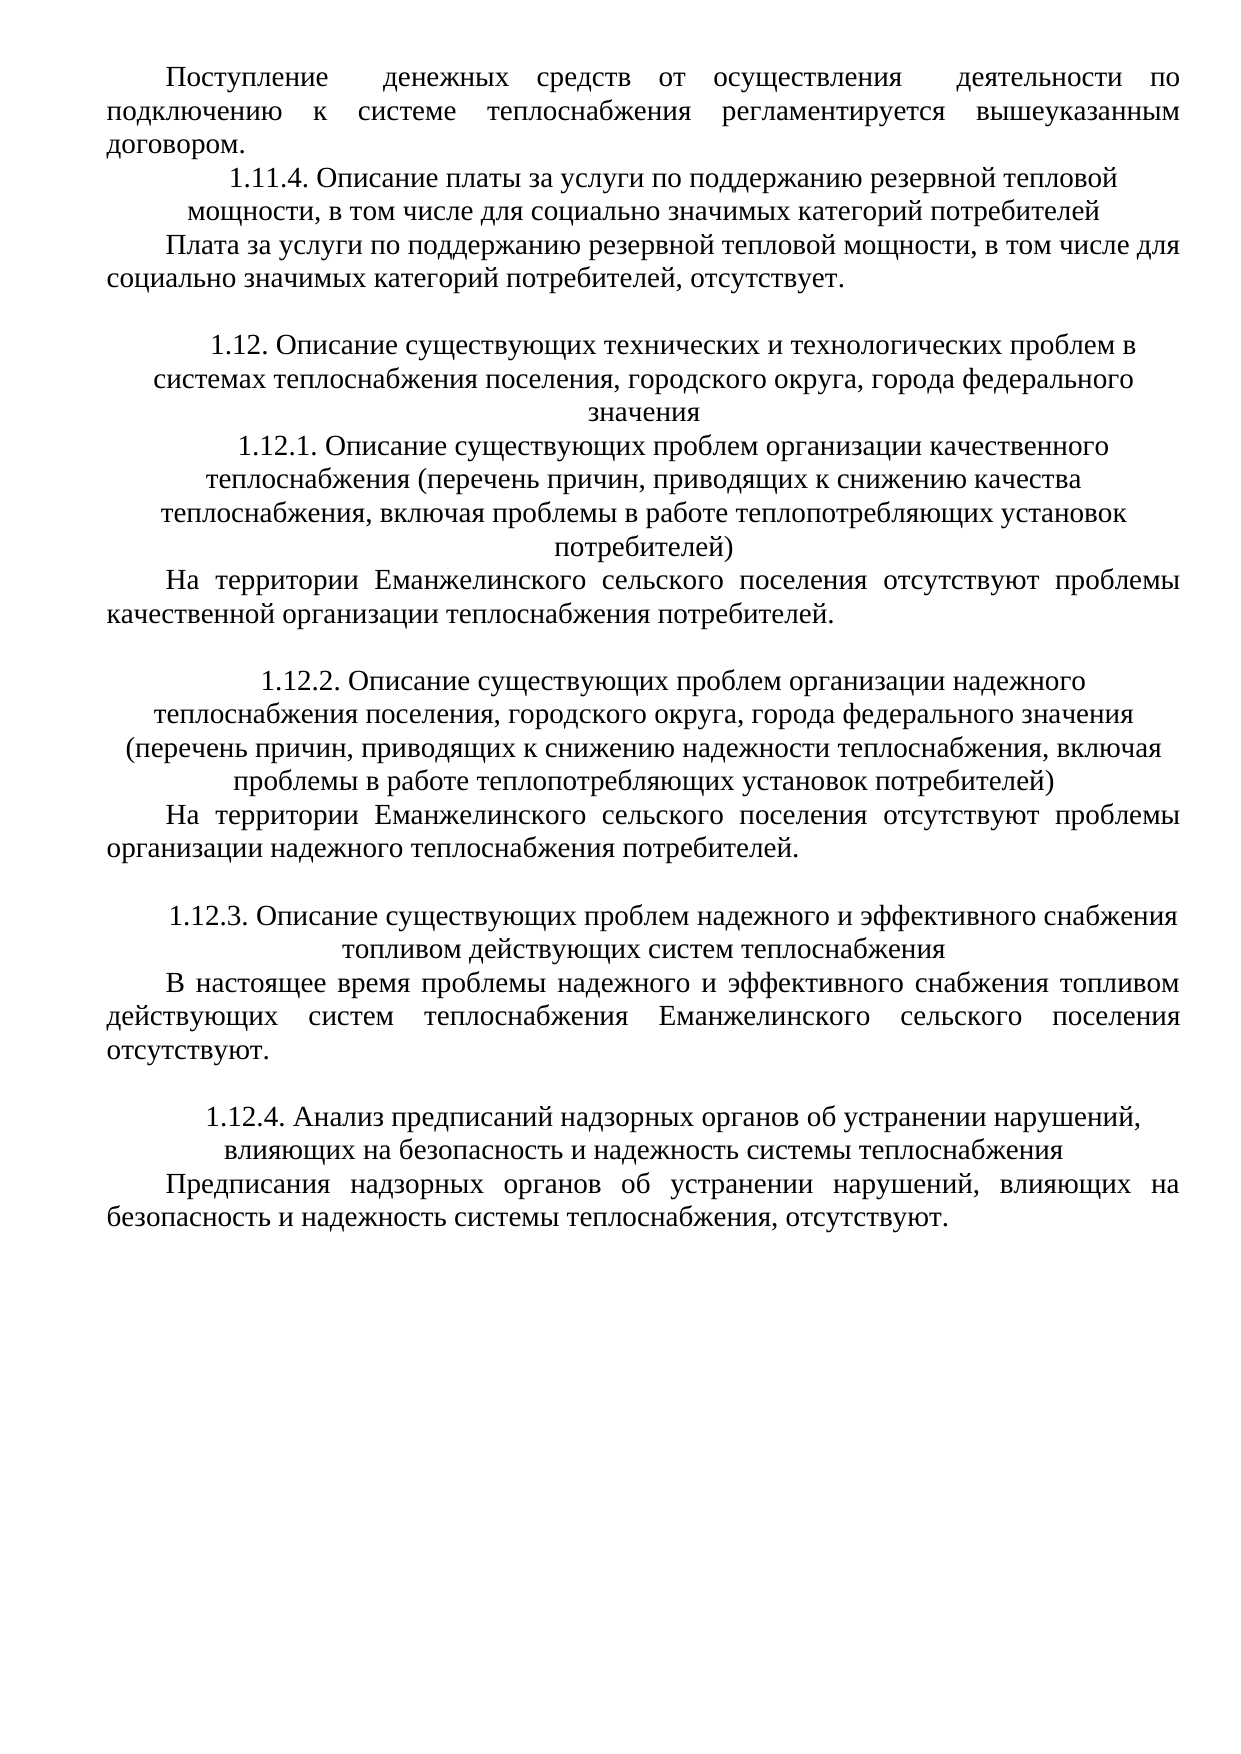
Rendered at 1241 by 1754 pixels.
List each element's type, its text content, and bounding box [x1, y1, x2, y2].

text 1.12.3. Описание существующих проблем надежного и эффективного снабжения топливом действующих систем теплоснабжения [106, 898, 1181, 965]
text 1.12.2. Описание существующих проблем организации надежного теплоснабжения поселения, городского округа, города федерального значения (перечень причин, приводящих к снижению надежности теплоснабжения, включая проблемы в работе теплопотребляющих установок потребителей) [106, 663, 1181, 797]
text Поступление денежных средств от осуществления деятельности по подключению к системе теплоснабжения регламентируется вышеуказанным договором. [106, 59, 1181, 160]
text Плата за услуги по поддержанию резервной тепловой мощности, в том числе для социально значимых категорий потребителей, отсутствует. [106, 227, 1181, 294]
text 1.12.1. Описание существующих проблем организации качественного теплоснабжения (перечень причин, приводящих к снижению качества теплоснабжения, включая проблемы в работе теплопотребляющих установок потребителей) [106, 428, 1181, 562]
text В настоящее время проблемы надежного и эффективного снабжения топливом действующих систем теплоснабжения Еманжелинского сельского поселения отсутствуют. [106, 965, 1181, 1065]
text 1.12. Описание существующих технических и технологических проблем в системах теплоснабжения поселения, городского округа, города федерального значения [106, 327, 1181, 428]
text 1.11.4. Описание платы за услуги по поддержанию резервной тепловой мощности, в том числе для социально значимых категорий потребителей [106, 160, 1181, 227]
text 1.12.4. Анализ предписаний надзорных органов об устранении нарушений, влияющих на безопасность и надежность системы теплоснабжения [106, 1099, 1181, 1166]
text На территории Еманжелинского сельского поселения отсутствуют проблемы качественной организации теплоснабжения потребителей. [106, 562, 1181, 629]
text На территории Еманжелинского сельского поселения отсутствуют проблемы организации надежного теплоснабжения потребителей. [106, 797, 1181, 864]
text Предписания надзорных органов об устранении нарушений, влияющих на безопасность и надежность системы теплоснабжения, отсутствуют. [106, 1166, 1181, 1233]
